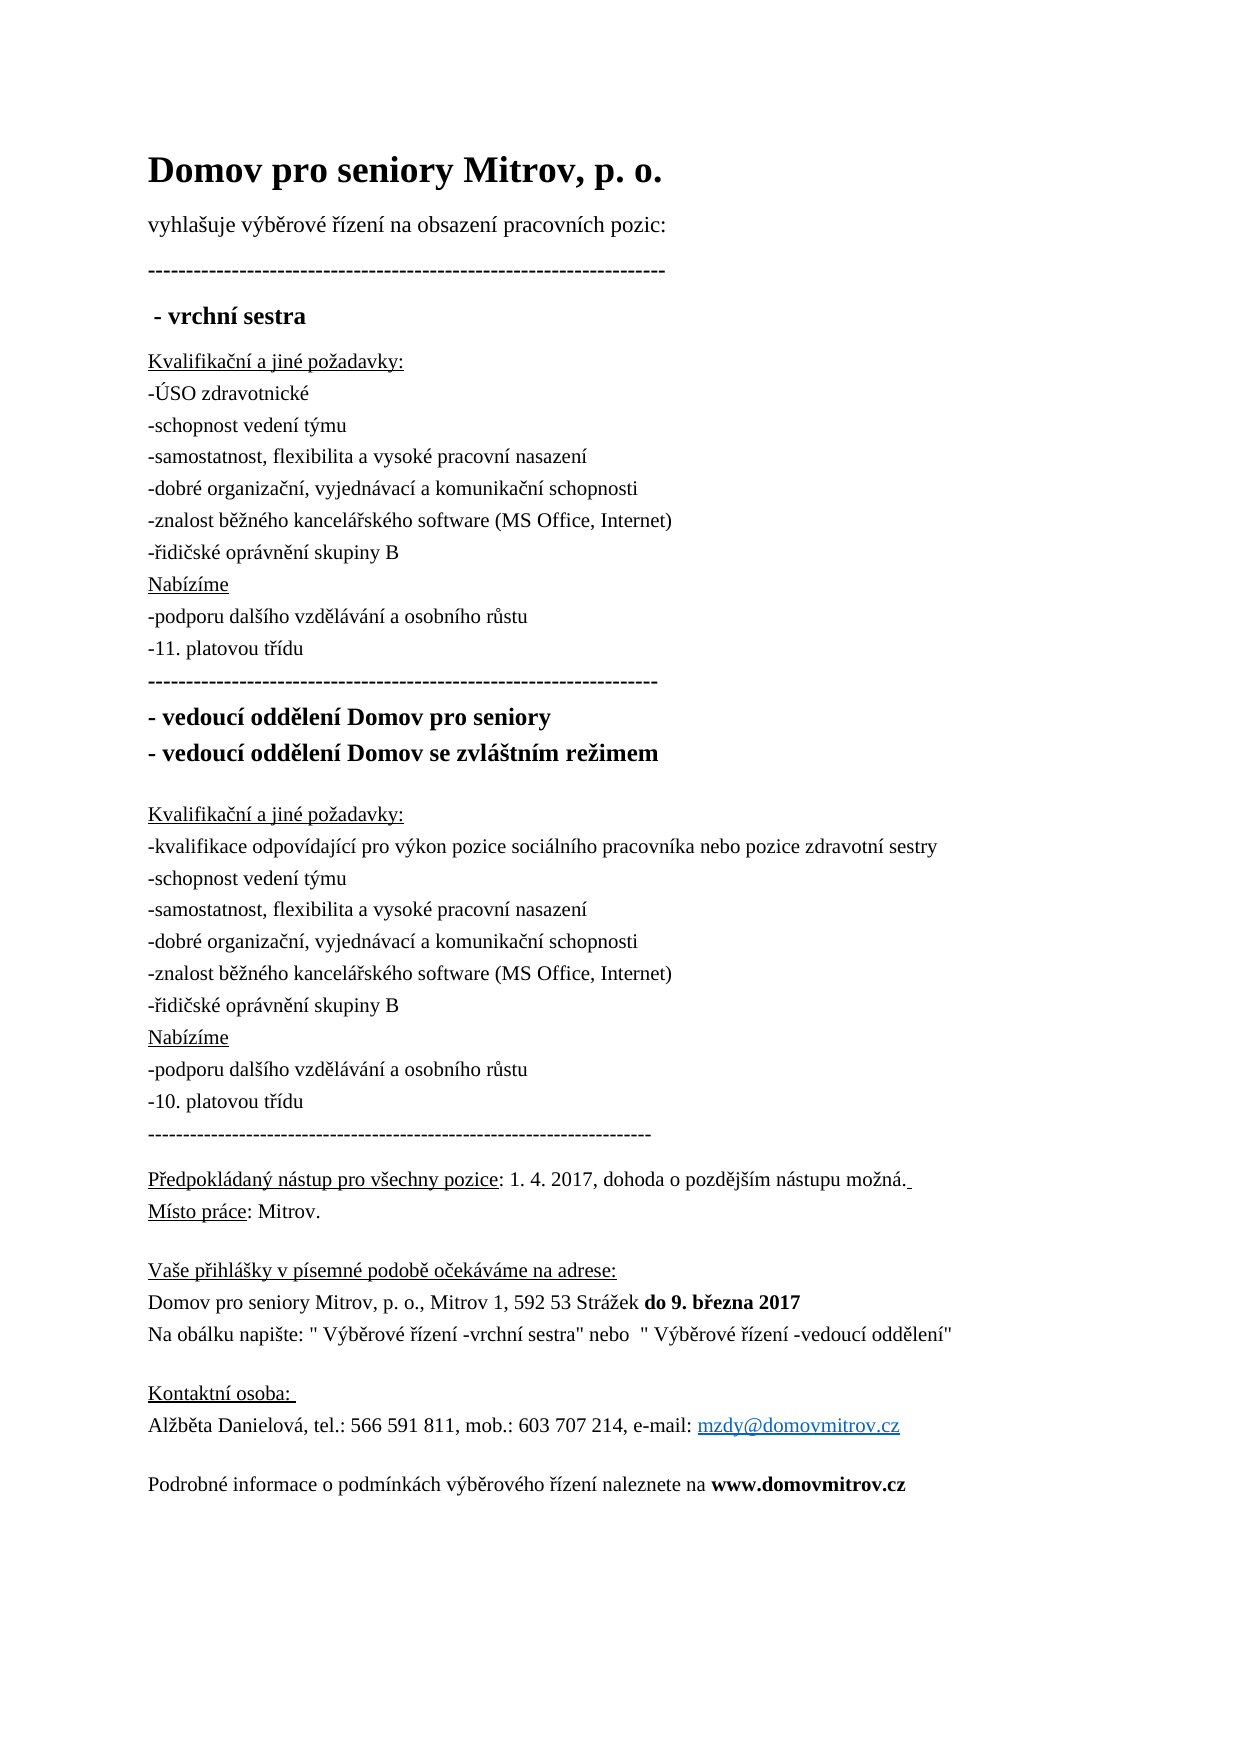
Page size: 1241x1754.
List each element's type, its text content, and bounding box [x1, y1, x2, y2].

text -podporu dalšího vzdělávání a osobního růstu [148, 1057, 1093, 1081]
text ------------------------------------------------------------------------ [148, 1121, 1093, 1148]
text -kvalifikace odpovídající pro výkon pozice sociálního pracovníka nebo pozice zdravotní sestry [148, 834, 1093, 858]
text - vedoucí oddělení Domov pro seniory [148, 702, 1093, 730]
text -dobré organizační, vyjednávací a komunikační schopnosti [148, 476, 1093, 500]
text Alžběta Danielová, tel.: 566 591 811, mob.: 603 707 214, e-mail: mzdy@domovmitrov.cz [148, 1413, 1093, 1437]
text Vaše přihlášky v písemné podobě očekáváme na adrese: [148, 1258, 1093, 1282]
text vyhlašuje výběrové řízení na obsazení pracovních pozic: [148, 211, 1093, 237]
text Nabízíme [148, 1025, 1093, 1049]
text -------------------------------------------------------------------- [148, 256, 1093, 282]
text -řidičské oprávnění skupiny B [148, 540, 1093, 564]
text ------------------------------------------------------------------- [148, 667, 1093, 694]
text -schopnost vedení týmu [148, 412, 1093, 437]
text Domov pro seniory Mitrov, p. o. [148, 148, 1093, 191]
text -dobré organizační, vyjednávací a komunikační schopnosti [148, 929, 1093, 953]
text -11. platovou třídu [148, 636, 1093, 660]
text -podporu dalšího vzdělávání a osobního růstu [148, 604, 1093, 628]
text Kontaktní osoba: [148, 1381, 1093, 1405]
text -samostatnost, flexibilita a vysoké pracovní nasazení [148, 444, 1093, 468]
text Kvalifikační a jiné požadavky: [148, 802, 1093, 826]
text - vrchní sestra [148, 301, 1093, 330]
text -znalost běžného kancelářského software (MS Office, Internet) [148, 961, 1093, 985]
text Nabízíme [148, 572, 1093, 596]
text -ÚSO zdravotnické [148, 381, 1093, 405]
text -schopnost vedení týmu [148, 866, 1093, 889]
text -samostatnost, flexibilita a vysoké pracovní nasazení [148, 897, 1093, 921]
text -řidičské oprávnění skupiny B [148, 993, 1093, 1017]
text -10. platovou třídu [148, 1089, 1093, 1113]
text Na obálku napište: " Výběrové řízení -vrchní sestra" nebo " Výběrové řízení -vedoucí oddělení" [148, 1322, 1093, 1346]
text -znalost běžného kancelářského software (MS Office, Internet) [148, 508, 1093, 532]
text Domov pro seniory Mitrov, p. o., Mitrov 1, 592 53 Strážek do 9. března 2017 [148, 1290, 1093, 1314]
text Místo práce: Mitrov. [148, 1199, 1093, 1223]
text Kvalifikační a jiné požadavky: [148, 349, 1093, 373]
text - vedoucí oddělení Domov se zvláštním režimem [148, 738, 1093, 767]
text Podrobné informace o podmínkách výběrového řízení naleznete na www.domovmitrov.cz [148, 1471, 1093, 1496]
text Předpokládaný nástup pro všechny pozice: 1. 4. 2017, dohoda o pozdějším nástupu možná. [148, 1167, 1093, 1191]
